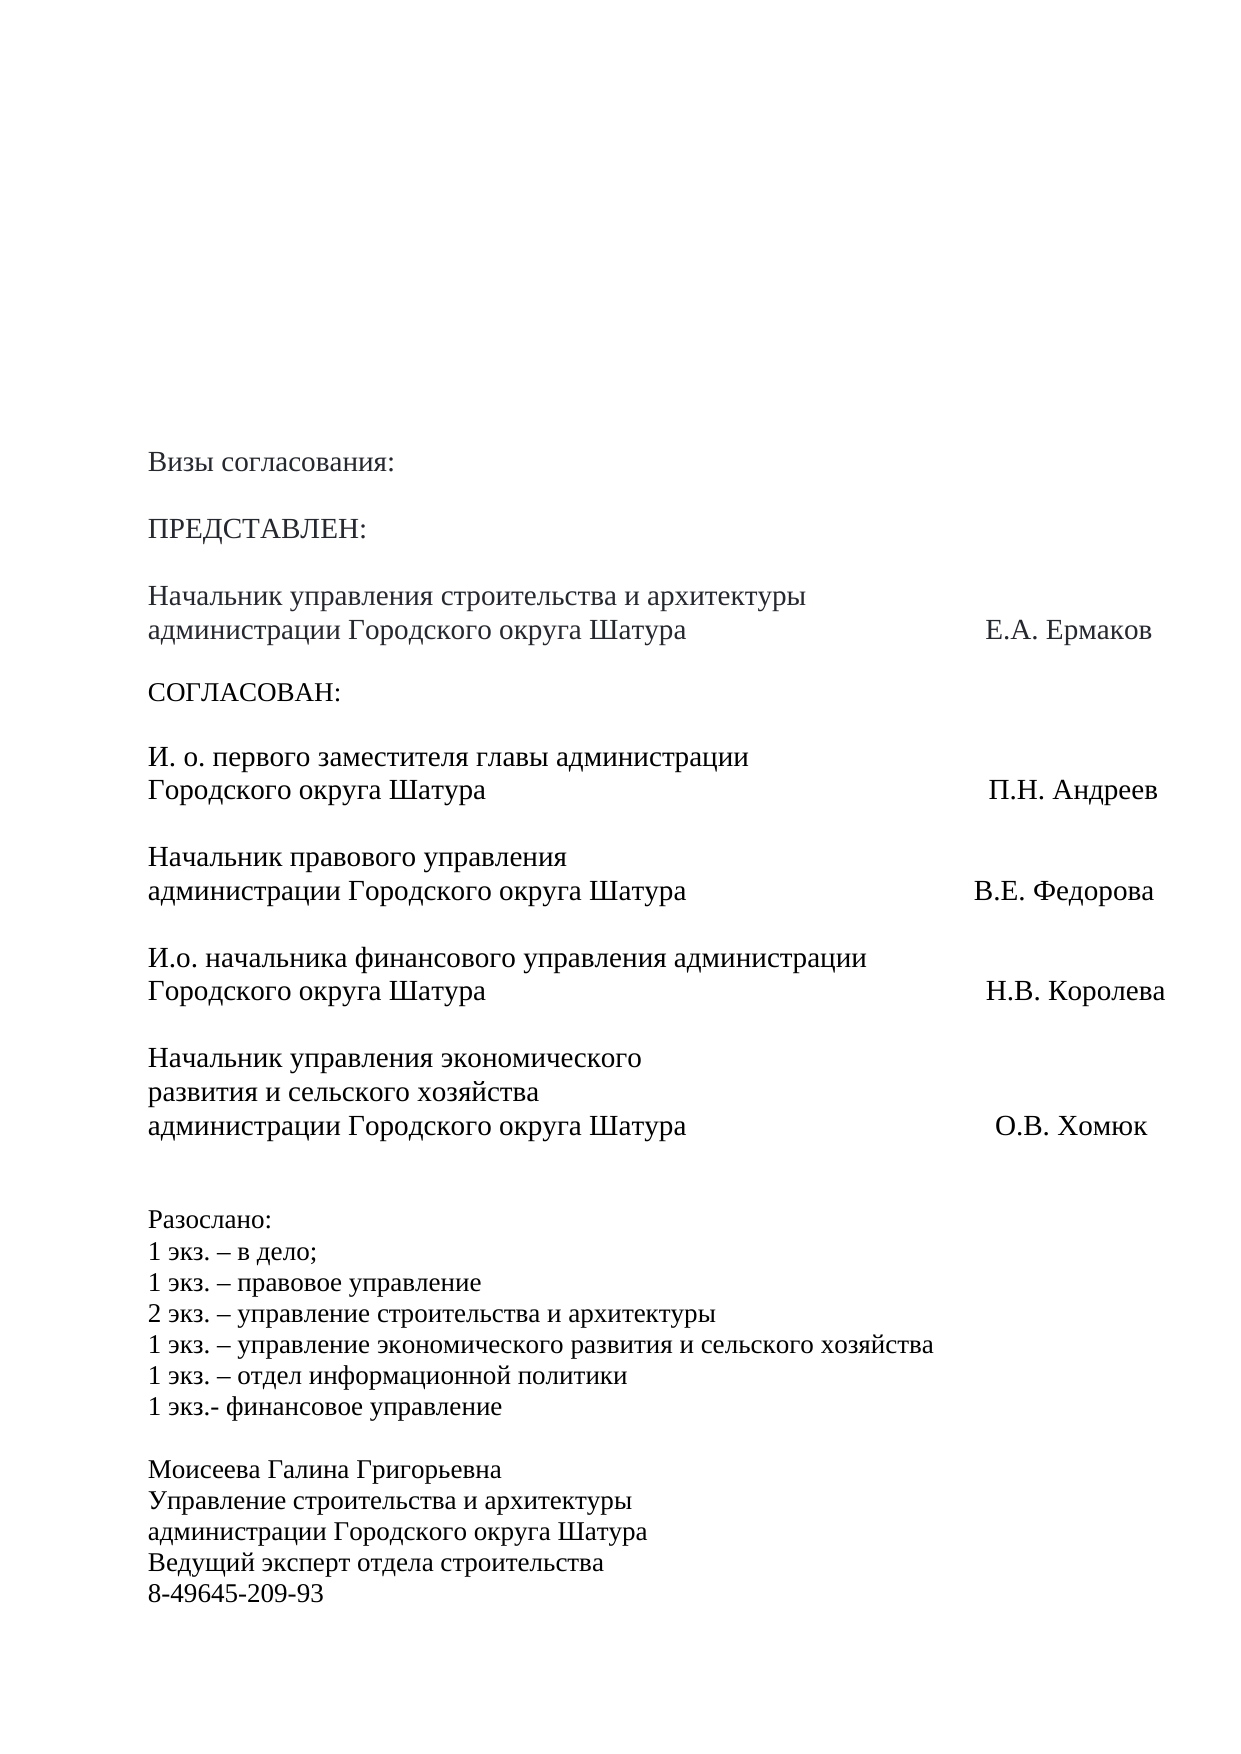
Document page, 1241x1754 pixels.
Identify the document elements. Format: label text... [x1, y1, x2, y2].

text Начальник управления строительства и архитектуры [148, 578, 1166, 612]
text администрации Городского округа Шатура В.Е. Федорова [148, 873, 1166, 906]
text администрации Городского округа Шатура Е.А. Ермаков [148, 612, 1166, 645]
text 1 экз. – в дело; [148, 1235, 1166, 1266]
text И. о. первого заместителя главы администрации [148, 739, 1166, 772]
text 2 экз. – управление строительства и архитектуры [148, 1297, 1166, 1328]
text ПРЕДСТАВЛЕН: [148, 511, 1166, 545]
text 1 экз. – отдел информационной политики [148, 1359, 1166, 1390]
text Моисеева Галина Григорьевна [148, 1453, 1166, 1484]
text администрации Городского округа Шатура О.В. Хомюк [148, 1108, 1166, 1141]
text Разослано: [148, 1203, 1166, 1235]
text Начальник правового управления [148, 839, 1166, 873]
text Управление строительства и архитектуры [148, 1484, 1166, 1515]
text 8-49645-209-93 [148, 1577, 1166, 1608]
text Городского округа Шатура П.Н. Андреев [148, 772, 1166, 806]
text Городского округа Шатура Н.В. Королева [148, 973, 1166, 1007]
text И.о. начальника финансового управления администрации [148, 940, 1166, 973]
text 1 экз. – управление экономического развития и сельского хозяйства [148, 1328, 1166, 1359]
text администрации Городского округа Шатура [148, 1515, 1166, 1546]
text Ведущий эксперт отдела строительства [148, 1546, 1166, 1577]
text Начальник управления экономического [148, 1041, 1166, 1074]
text СОГЛАСОВАН: [148, 676, 1166, 708]
text развития и сельского хозяйства [148, 1074, 1166, 1108]
text 1 экз.- финансовое управление [148, 1390, 1166, 1422]
text 1 экз. – правовое управление [148, 1266, 1166, 1297]
text Визы согласования: [148, 444, 1166, 478]
